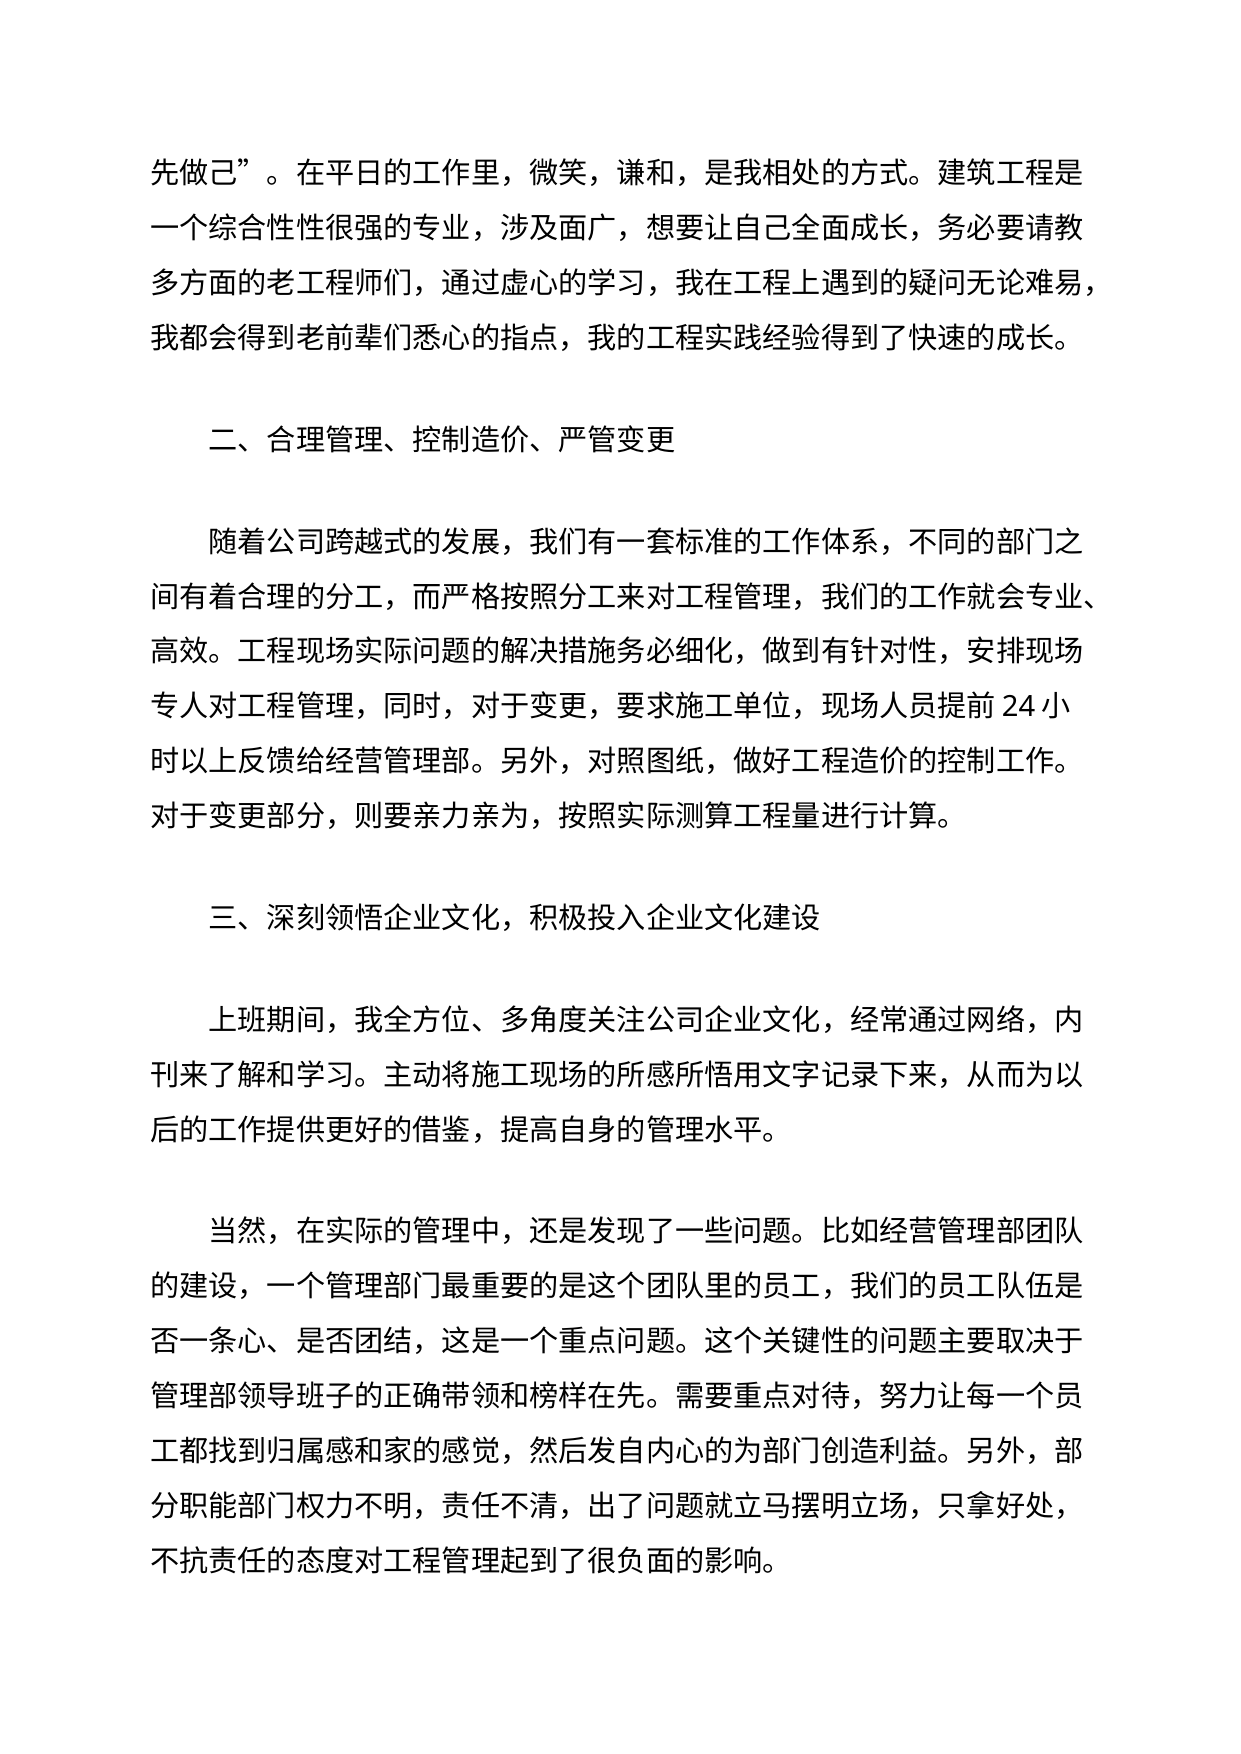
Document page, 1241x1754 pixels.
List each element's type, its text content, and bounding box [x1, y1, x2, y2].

text 三、深刻领悟企业文化，积极投入企业文化建设 [150, 894, 1090, 937]
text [150, 150, 1090, 357]
text 二、合理管理、控制造价、严管变更 [150, 416, 1090, 459]
text 随着公司跨越式的发展，我们有一套标准的工作体系，不同的部门之间有着合理的分工，而严格按照分工来对工程管理，我们的工作就会专业、高效。工程现场实际问题的解决措施务必细化，做到有针对性，安排现场专人对工程管理，同时，对于变更，要求施工单位，现场人员提前24小时以上反馈给经营管理部。另外，对照图纸，做好工程造价的控制工作。对于变更部分，则要亲力亲为，按照实际测算工程量进行计算。 [150, 518, 1090, 835]
text 当然，在实际的管理中，还是发现了一些问题。比如经营管理部团队的建设，一个管理部门最重要的是这个团队里的员工，我们的员工队伍是否一条心、是否团结，这是一个重点问题。这个关键性的问题主要取决于管理部领导班子的正确带领和榜样在先。需要重点对待，努力让每一个员工都找到归属感和家的感觉，然后发自内心的为部门创造利益。另外，部分职能部门权力不明，责任不清，出了问题就立马摆明立场，只拿好处，不抗责任的态度对工程管理起到了很负面的影响。 [150, 1208, 1090, 1579]
text 上班期间，我全方位、多角度关注公司企业文化，经常通过网络，内刊来了解和学习。主动将施工现场的所感所悟用文字记录下来，从而为以后的工作提供更好的借鉴，提高自身的管理水平。 [150, 996, 1090, 1148]
